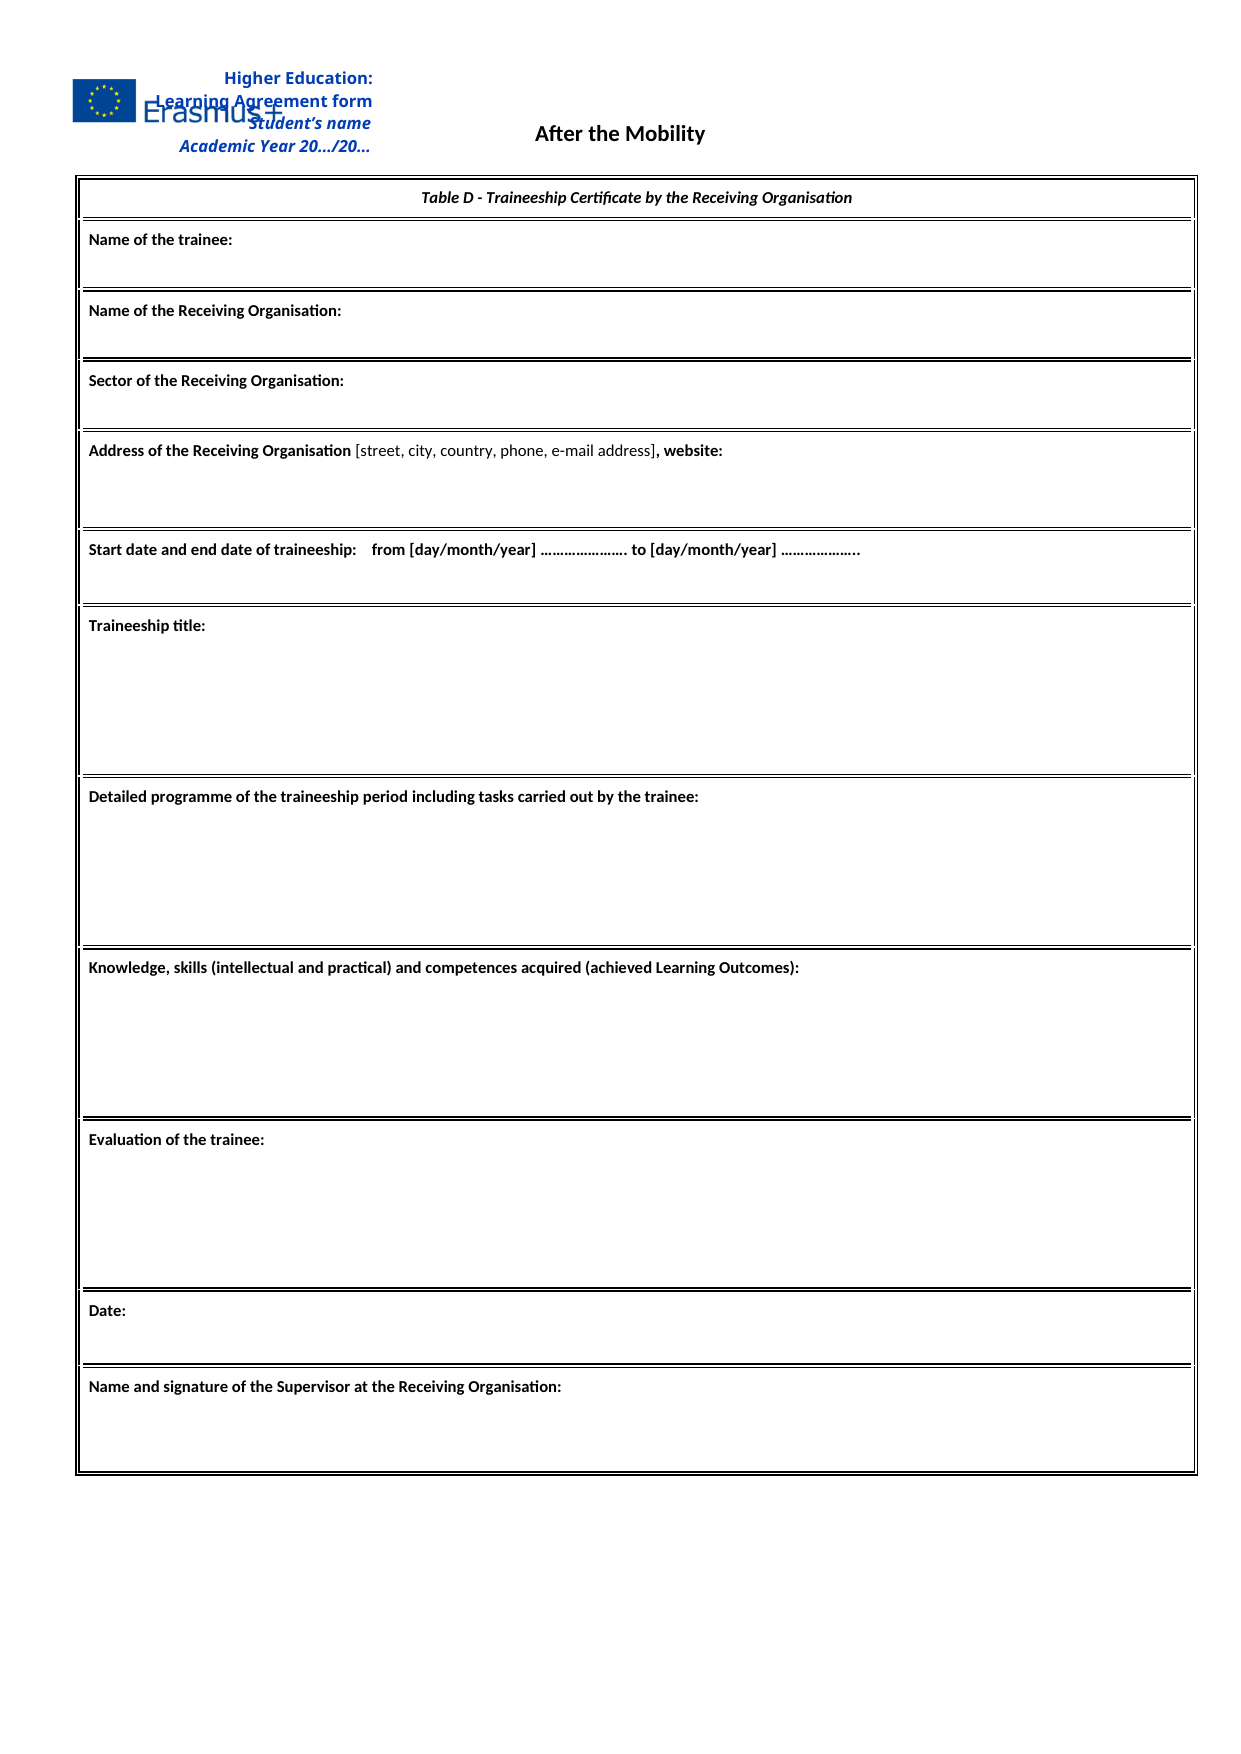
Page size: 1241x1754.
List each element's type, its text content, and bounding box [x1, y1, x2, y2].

table_cell Sector of the Receiving Organisation: [77, 357, 1196, 427]
picture [72, 79, 283, 123]
text After the Mobility [75, 119, 1165, 147]
table_cell Evaluation of the trainee: [77, 1116, 1196, 1287]
table_cell Date: [77, 1287, 1196, 1363]
table_cell Name of the trainee: [77, 216, 1196, 287]
table_cell Traineeship title: [77, 603, 1196, 774]
table_cell Address of the Receiving Organisation [street, city, country, phone, e-mail address], website: [77, 428, 1196, 526]
table_cell Start date and end date of traineeship: from [day/month/year] …………………. to [day/month/year] ……………….. [77, 526, 1196, 602]
table_cell Name of the Receiving Organisation: [77, 287, 1196, 357]
table_header Table D - Traineeship Certificate by the Receiving Organisation [80, 180, 1194, 216]
table_cell Knowledge, skills (intellectual and practical) and competences acquired (achieved Learning Outcomes): [77, 945, 1196, 1116]
table_cell Detailed programme of the traineeship period including tasks carried out by the trainee: [77, 774, 1196, 945]
table_cell Name and signature of the Supervisor at the Receiving Organisation: [77, 1363, 1196, 1471]
